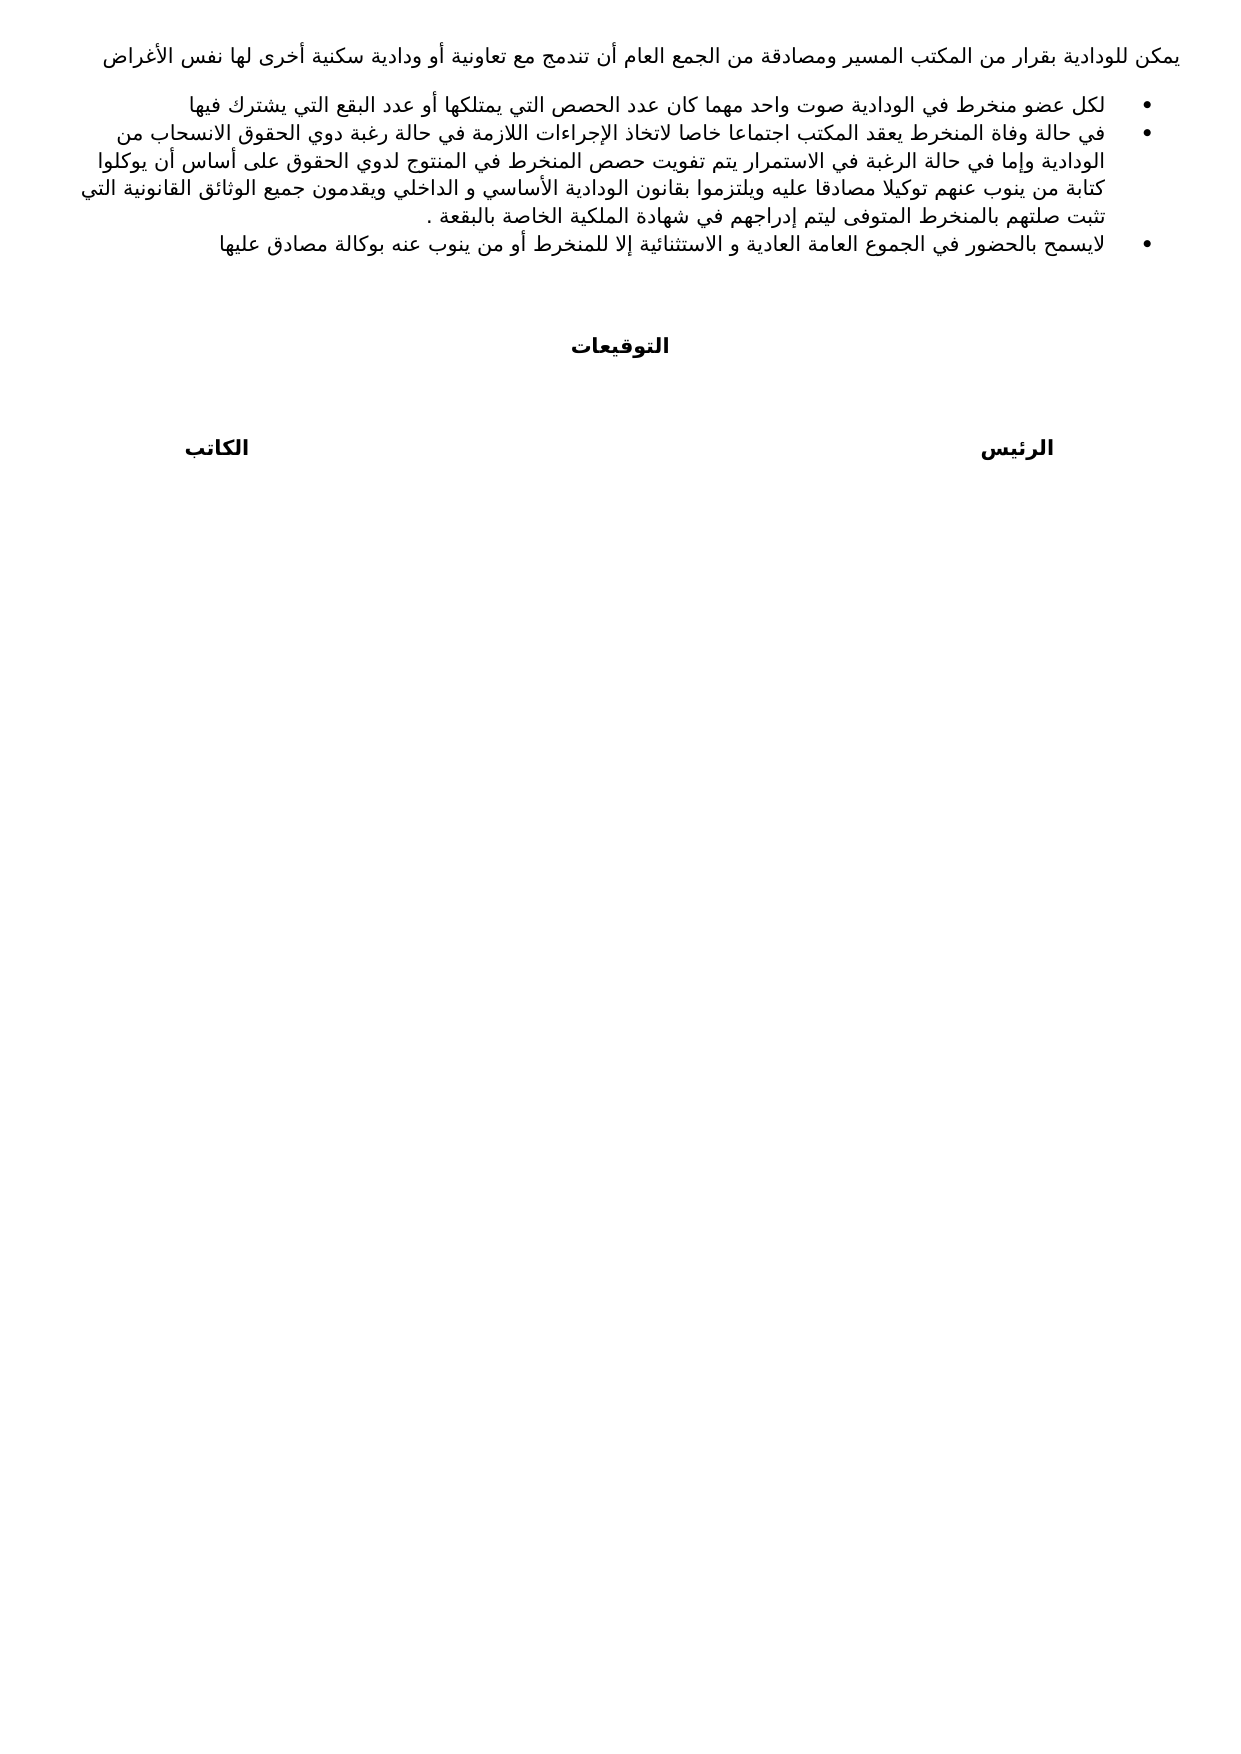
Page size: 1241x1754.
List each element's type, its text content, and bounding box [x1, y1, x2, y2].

list في حالة وفاة المنخرط يعقد المكتب اجتماعا خاصا لاتخاذ الإجراءات اللازمة في حالة رغبة دوي الحقوق الانسحاب من الودادية وإما في حالة الرغبة في الاستمرار يتم تفويت حصص المنخرط في المنتوج لدوي الحقوق على أساس أن يوكلوا كتابة من ينوب عنهم توكيلا مصادقا عليه ويلتزموا بقانون الودادية الأساسي و الداخلي ويقدمون جميع الوثائق القانونية التي تثبت صلتهم بالمنخرط المتوفى ليتم إدراجهم في شهادة الملكية الخاصة بالبقعة . [59, 121, 1144, 228]
text التوقيعات [59, 334, 1181, 358]
list لكل عضو منخرط في الودادية صوت واحد مهما كان عدد الحصص التي يمتلكها أو عدد البقع التي يشترك فيها [59, 93, 1144, 117]
text يمكن للودادية بقرار من المكتب المسير ومصادقة من الجمع العام أن تندمج مع تعاونية أو ودادية سكنية أخرى لها نفس الأغراض [59, 44, 1181, 69]
list لايسمح بالحضور في الجموع العامة العادية و الاستثنائية إلا للمنخرط أو من ينوب عنه بوكالة مصادق عليها [59, 232, 1144, 256]
text الرئيس الكاتب [59, 436, 1181, 461]
